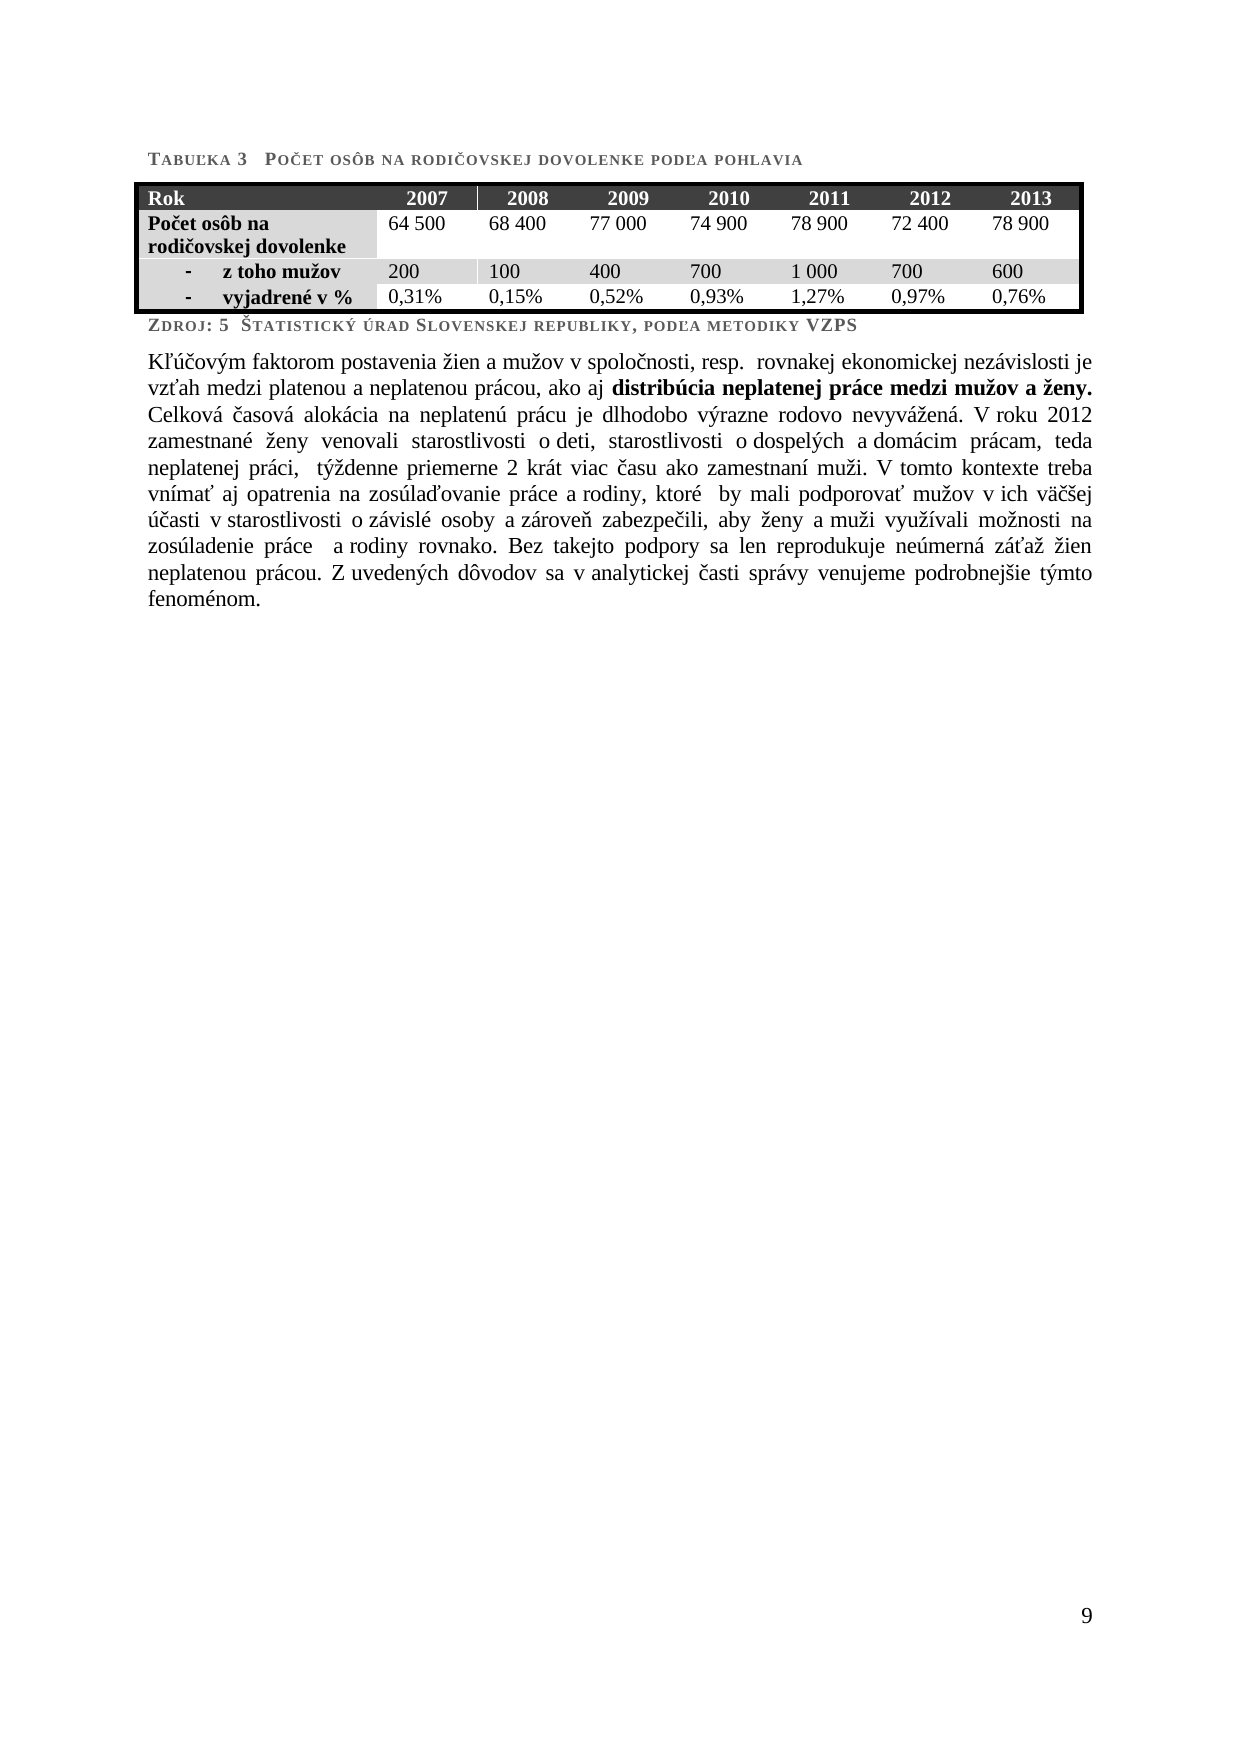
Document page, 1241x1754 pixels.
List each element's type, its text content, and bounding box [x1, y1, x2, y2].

table_header 2009 [578, 186, 679, 210]
table_cell Počet osôb na rodičovskej dovolenke [139, 210, 377, 258]
table_cell 600 [981, 259, 1079, 284]
table_cell 0,52% [578, 284, 679, 309]
table_cell 700 [679, 259, 779, 284]
table_cell 0,93% [679, 284, 779, 309]
table_cell 1,27% [779, 284, 880, 309]
table_cell 68 400 [478, 210, 578, 258]
table_cell 0,76% [981, 284, 1079, 309]
table_cell 400 [578, 259, 679, 284]
table_cell 0,97% [880, 284, 981, 309]
text Kľúčovým faktorom postavenia žien a mužov v spoločnosti, resp. rovnakej ekonomickej nezávislosti je vzťah medzi platenou a neplatenou prácou, ako aj distribúcia neplatenej práce medzi mužov a ženy. Celková časová alokácia na neplatenú prácu je dlhodobo výrazne rodovo nevyvážená. V roku 2012 zamestnané ženy venovali starostlivosti o deti, starostlivosti o dospelých a domácim prácam, teda neplatenej práci, týždenne priemerne 2 krát viac času ako zamestnaní muži. V tomto kontexte treba vnímať aj opatrenia na zosúlaďovanie práce a rodiny, ktoré by mali podporovať mužov v ich väčšej účasti v starostlivosti o závislé osoby a zároveň zabezpečili, aby ženy a muži využívali možnosti na zosúladenie práce a rodiny rovnako. Bez takejto podpory sa len reprodukuje neúmerná záťaž žien neplatenou prácou. Z uvedených dôvodov sa v analytickej časti správy venujeme podrobnejšie týmto fenoménom. [148, 348, 1093, 612]
table_cell 78 900 [779, 210, 880, 258]
table_header 2008 [478, 186, 578, 210]
table_cell 200 [377, 259, 477, 284]
table_cell 72 400 [880, 210, 981, 258]
table_cell z toho mužov [139, 259, 377, 284]
table_cell 74 900 [679, 210, 779, 258]
table_header 2011 [779, 186, 880, 210]
table_header 2010 [679, 186, 779, 210]
table_cell 77 000 [578, 210, 679, 258]
table_cell 1 000 [779, 259, 880, 284]
table_header 2007 [377, 186, 477, 210]
table_cell vyjadrené v % [139, 284, 377, 309]
table_cell 0,15% [478, 284, 578, 309]
table_header 2013 [981, 186, 1079, 210]
table_cell 100 [478, 259, 578, 284]
table_header Rok [139, 186, 377, 210]
table_cell 0,31% [377, 284, 477, 309]
table_cell 700 [880, 259, 981, 284]
table_cell 78 900 [981, 210, 1079, 258]
table_cell 64 500 [377, 210, 477, 258]
table_header 2012 [880, 186, 981, 210]
